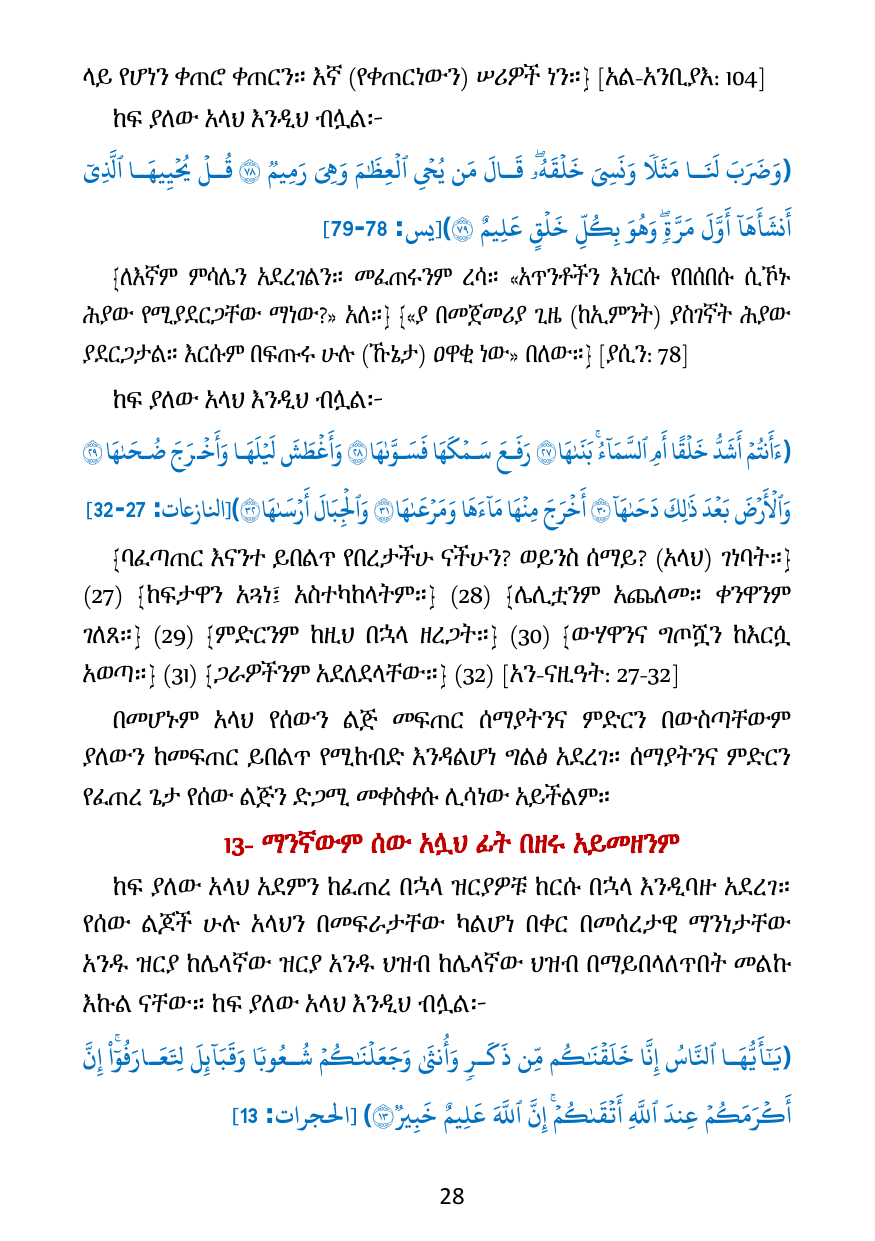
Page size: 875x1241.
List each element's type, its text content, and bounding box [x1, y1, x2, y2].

text ከፍ ያለው አላህ አደምን ከፈጠረ በኋላ ዝርያዎቹ ከርሱ በኋላ እንዲባዙ አደረገ። የሰው ልጆች ሁሉ አላህን በመፍራታቸው ካልሆነ በቀር በመሰረታዊ ማንነታቸው አንዱ ዝርያ ከሌላኛው ዝርያ አንዱ ህዝብ ከሌላኛው ህዝብ በማይበላለጥበት መልኩ እኩል ናቸው። ከፍ ያለው አላህ እንዲህ ብሏል፦ [83, 872, 791, 1019]
text በመሆኑም አላህ የሰውን ልጅ መፍጠር ሰማያትንና ምድርን በውስጣቸውም ያለውን ከመፍጠር ይበልጥ የሚከብድ እንዳልሆነ ግልፅ አደረገ። ሰማያትንና ምድርን የፈጠረ ጌታ የሰው ልጅን ድጋሚ መቀስቀሱ ሊሳነው አይችልም። [83, 704, 791, 812]
text ከፍ ያለው አላህ እንዲህ ብሏል፦ [83, 104, 791, 132]
text ﴿ءَأَنتُمۡ أَشَدُّ خَلۡقًا أَمِ ٱلسَّمَآءُۚ بَنَىٰهَا٢٧ رَفَعَ سَمۡكَهَا فَسَوَّىٰهَا٢٨ وَأَغۡطَشَ لَيۡلَهَا وَأَخۡرَجَ ضُحَىٰهَا٢٩ وَٱلۡأَرۡضَ بَعۡدَ ذَٰلِكَ دَحَىٰهَآ٣٠ أَخۡرَجَ مِنۡهَا مَآءَهَا وَمَرۡعَىٰهَا٣١ وَٱلۡجِبَالَ أَرۡسَىٰهَا٣٢﴾[النازعات: 27-32] [83, 427, 791, 533]
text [83, 59, 791, 92]
text ﴿يَٰٓأَيُّهَا ٱلنَّاسُ إِنَّا خَلَقۡنَٰكُم مِّن ذَكَرٖ وَأُنثَىٰ وَجَعَلۡنَٰكُمۡ شُعُوبٗا وَقَبَآئِلَ لِتَعَارَفُوٓاْۚ إِنَّ أَكۡرَمَكُمۡ عِندَ ٱللَّهِ أَتۡقَىٰكُمۡۚ إِنَّ ٱللَّهَ عَلِيمٌ خَبِيرٞ١٣﴾ [الحجرات: 13] [83, 1072, 791, 1139]
text {ባፈጣጠር እናንተ ይበልጥ የበረታችሁ ናችሁን? ወይንስ ሰማይ? (አላህ) ገነባት።} (27) {ከፍታዋን አጓነ፤ አስተካከላትም።} (28) {ሌሊቷንም አጨለመ። ቀንዋንም ገለጸ።} (29) {ምድርንም ከዚህ በኋላ ዘረጋት።} (30) {ውሃዋንና ግጦሿን ከእርሷ አወጣ።} (31) {ጋራዎችንም አደለደላቸው።} (32) [አን-ናዚዓት: 27-32] [83, 542, 791, 689]
text {ለእኛም ምሳሌን አደረገልን። መፈጠሩንም ረሳ። «አጥንቶችን እነርሱ የበሰበሱ ሲኾኑ ሕያው የሚያደርጋቸው ማነው?» አለ።} {«ያ በመጀመሪያ ጊዜ (ከኢምንት) ያስገኛት ሕያው ያደርጋታል። እርሱም በፍጡሩ ሁሉ (ኹኔታ) ዐዋቂ ነው» በለው።} [ያሲን: 78] [83, 262, 791, 369]
text ﴿وَضَرَبَ لَنَا مَثَلٗا وَنَسِيَ خَلۡقَهُۥۖ قَالَ مَن يُحۡيِ ٱلۡعِظَٰمَ وَهِيَ رَمِيمٞ ٧٨ قُلۡ يُحۡيِيهَا ٱلَّذِيٓ أَنشَأَهَآ أَوَّلَ مَرَّةٖۖ وَهُوَ بِكُلِّ خَلۡقٍ عَلِيمٌ ٧٩﴾[يس: 78-79] [83, 185, 791, 252]
subtitle 13- ማንኛውም ሰው አሏህ ፊት በዘሩ አይመዘንም [83, 827, 791, 857]
text ከፍ ያለው አላህ እንዲህ ብሏል፦ [83, 384, 791, 413]
